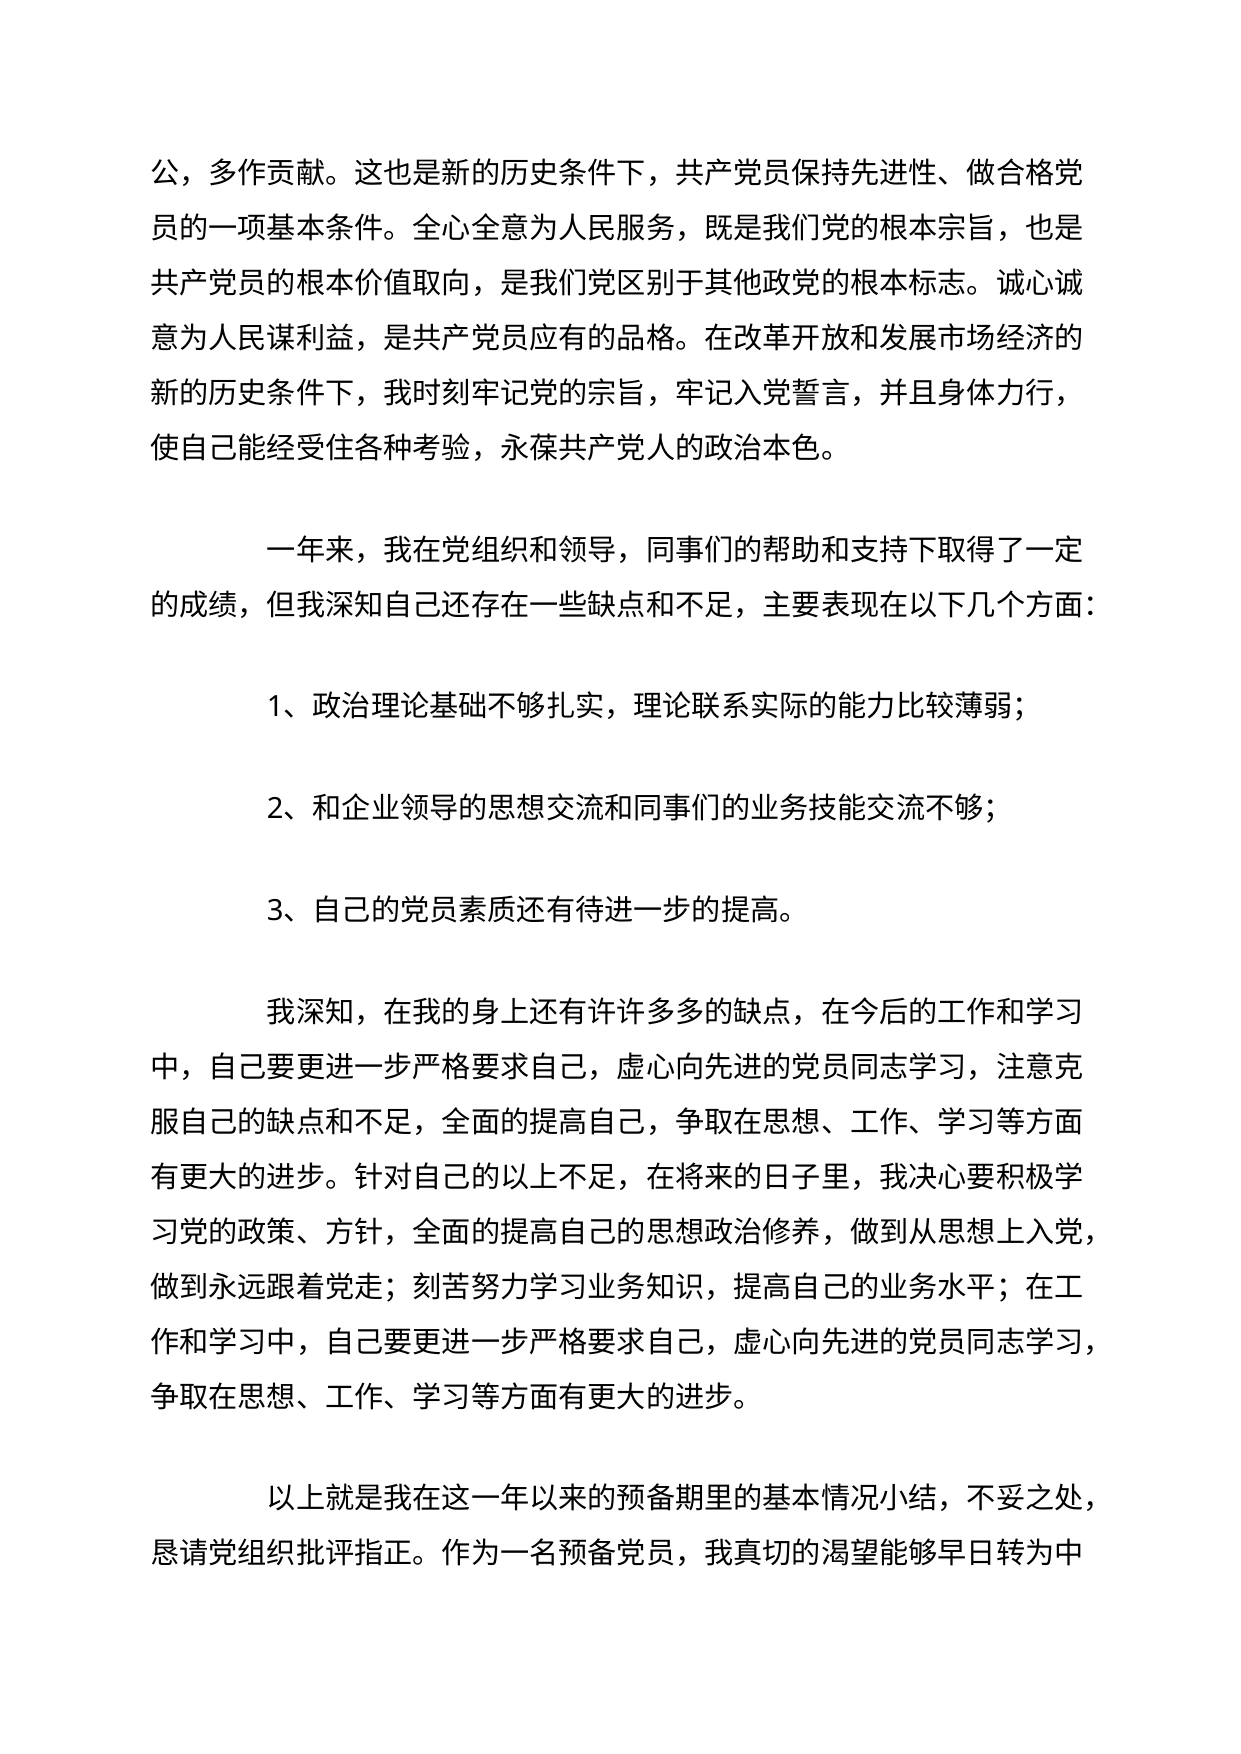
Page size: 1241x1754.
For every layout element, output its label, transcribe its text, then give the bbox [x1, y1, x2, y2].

text 3、自己的党员素质还有待进一步的提高。 [150, 887, 1090, 929]
text 一年来，我在党组织和领导，同事们的帮助和支持下取得了一定的成绩，但我深知自己还存在一些缺点和不足，主要表现在以下几个方面： [150, 526, 1090, 623]
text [150, 1475, 1090, 1572]
text 我深知，在我的身上还有许许多多的缺点，在今后的工作和学习中，自己要更进一步严格要求自己，虚心向先进的党员同志学习，注意克服自己的缺点和不足，全面的提高自己，争取在思想、工作、学习等方面有更大的进步。针对自己的以上不足，在将来的日子里，我决心要积极学习党的政策、方针，全面的提高自己的思想政治修养，做到从思想上入党，做到永远跟着党走；刻苦努力学习业务知识，提高自己的业务水平；在工作和学习中，自己要更进一步严格要求自己，虚心向先进的党员同志学习，争取在思想、工作、学习等方面有更大的进步。 [150, 989, 1090, 1415]
text 1、政治理论基础不够扎实，理论联系实际的能力比较薄弱； [150, 683, 1090, 725]
text 2、和企业领导的思想交流和同事们的业务技能交流不够； [150, 785, 1090, 827]
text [150, 150, 1090, 467]
